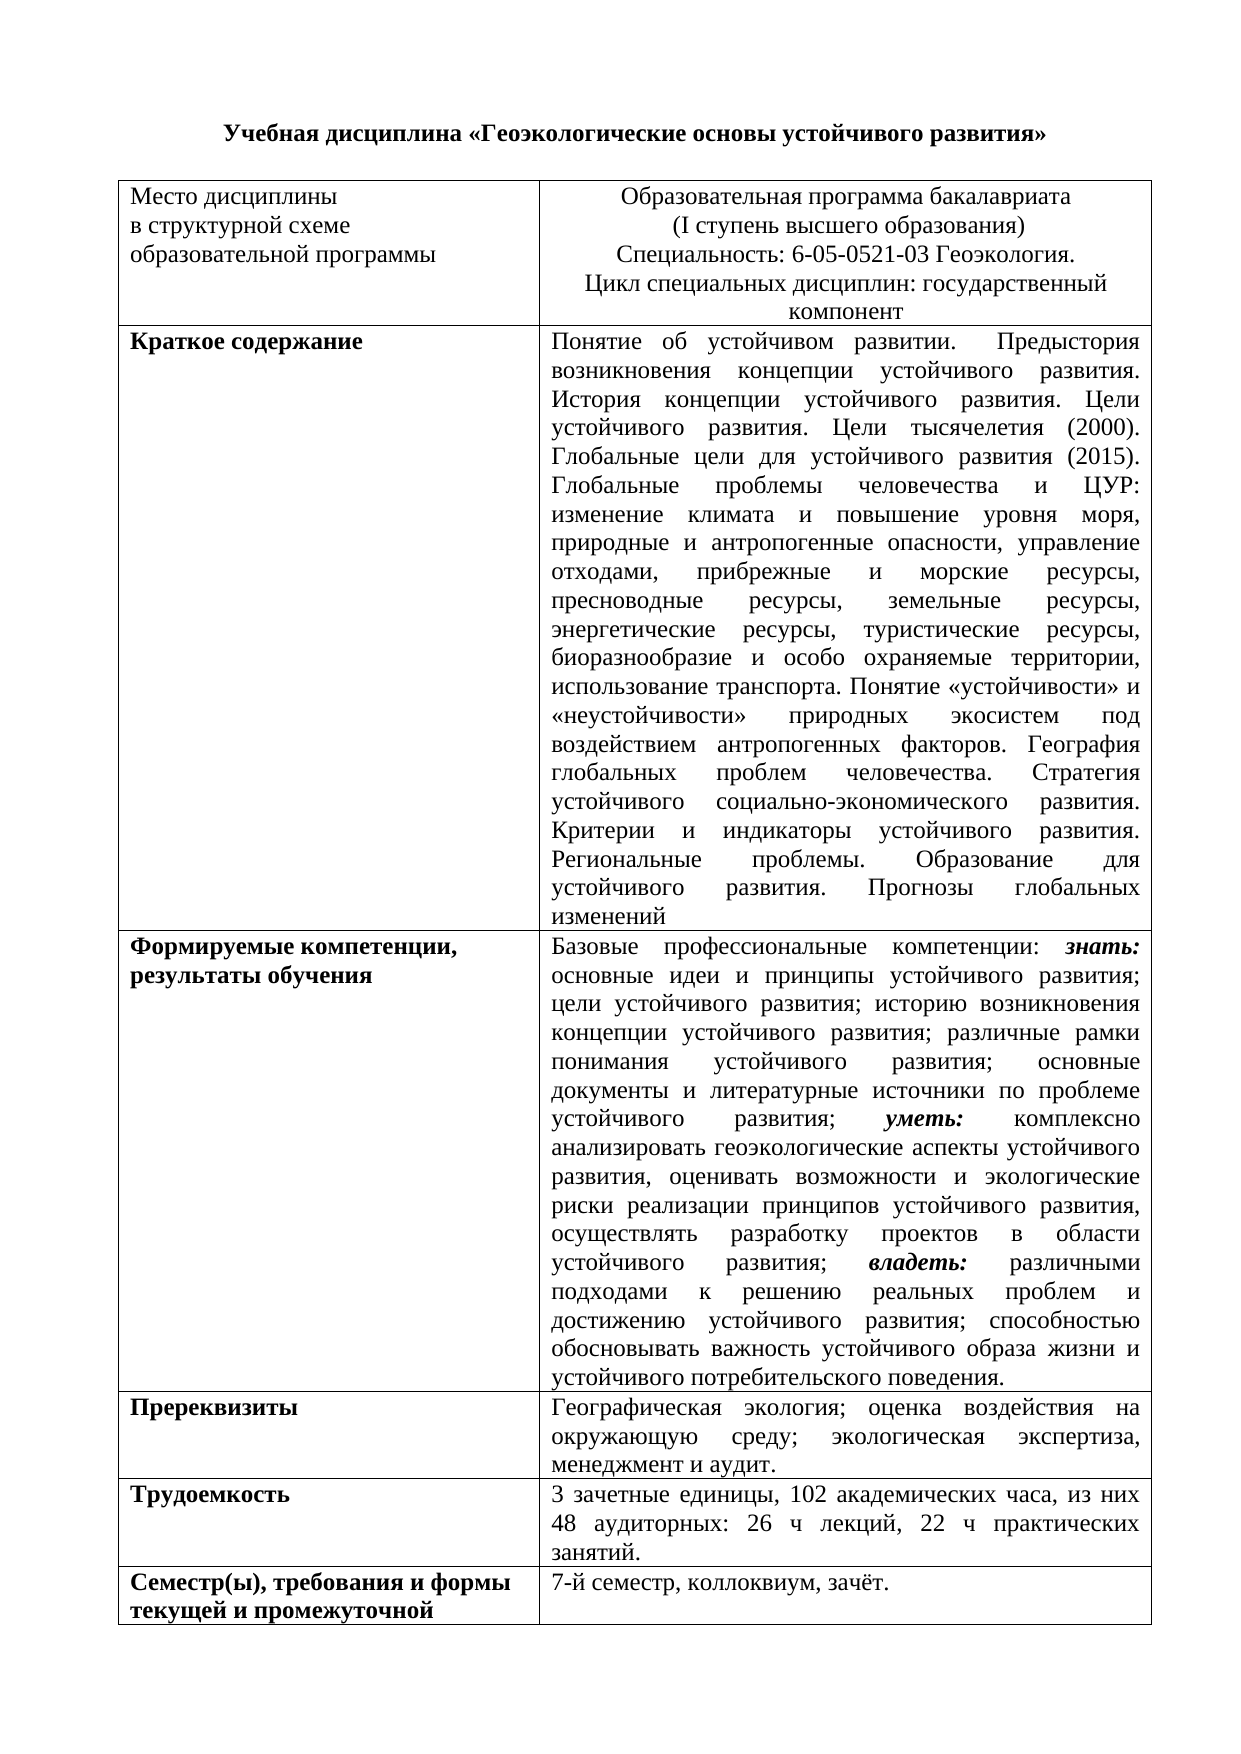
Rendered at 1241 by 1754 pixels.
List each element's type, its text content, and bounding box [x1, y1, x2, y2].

table_header Образовательная программа бакалавриата (I ступень высшего образования) Специальность: 6-05-0521-03 Геоэкология. Цикл специальных дисциплин: государственный компонент [540, 181, 1151, 325]
table_cell Краткое содержание [119, 326, 539, 930]
table_cell 3 зачетные единицы, 102 академических часа, из них 48 аудиторных: 26 ч лекций, 22 ч практических занятий. [540, 1479, 1151, 1566]
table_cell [119, 1567, 539, 1624]
text Учебная дисциплина «Геоэкологические основы устойчивого развития» [118, 118, 1152, 147]
table_header Место дисциплины в структурной схеме образовательной программы [119, 181, 539, 325]
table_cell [540, 1567, 1151, 1624]
table_cell Географическая экология; оценка воздействия на окружающую среду; экологическая экспертиза, менеджмент и аудит. [540, 1392, 1151, 1478]
table_cell Понятие об устойчивом развитии. Предыстория возникновения концепции устойчивого развития. История концепции устойчивого развития. Цели устойчивого развития. Цели тысячелетия (2000). Глобальные цели для устойчивого развития (2015). Глобальные проблемы человечества и ЦУР: изменение климата и повышение уровня моря, природные и антропогенные опасности, управление отходами, прибрежные и морские ресурсы, пресноводные ресурсы, земельные ресурсы, энергетические ресурсы, туристические ресурсы, биоразнообразие и особо охраняемые территории, использование транспорта. Понятие «устойчивости» и «неустойчивости» природных экосистем под воздействием антропогенных факторов. География глобальных проблем человечества. Стратегия устойчивого социально-экономического развития. Критерии и индикаторы устойчивого развития. Региональные проблемы. Образование для устойчивого развития. Прогнозы глобальных изменений [540, 326, 1151, 930]
table_cell Пререквизиты [119, 1392, 539, 1478]
table_cell Базовые профессиональные компетенции: знать: основные идеи и принципы устойчивого развития; цели устойчивого развития; историю возникновения концепции устойчивого развития; различные рамки понимания устойчивого развития; основные документы и литературные источники по проблеме устойчивого развития; уметь: комплексно анализировать геоэкологические аспекты устойчивого развития, оценивать возможности и экологические риски реализации принципов устойчивого развития, осуществлять разработку проектов в области устойчивого развития; владеть: различными подходами к решению реальных проблем и достижению устойчивого развития; способностью обосновывать важность устойчивого образа жизни и устойчивого потребительского поведения. [540, 931, 1151, 1391]
table_cell Трудоемкость [119, 1479, 539, 1566]
table_cell Формируемые компетенции, результаты обучения [119, 931, 539, 1391]
